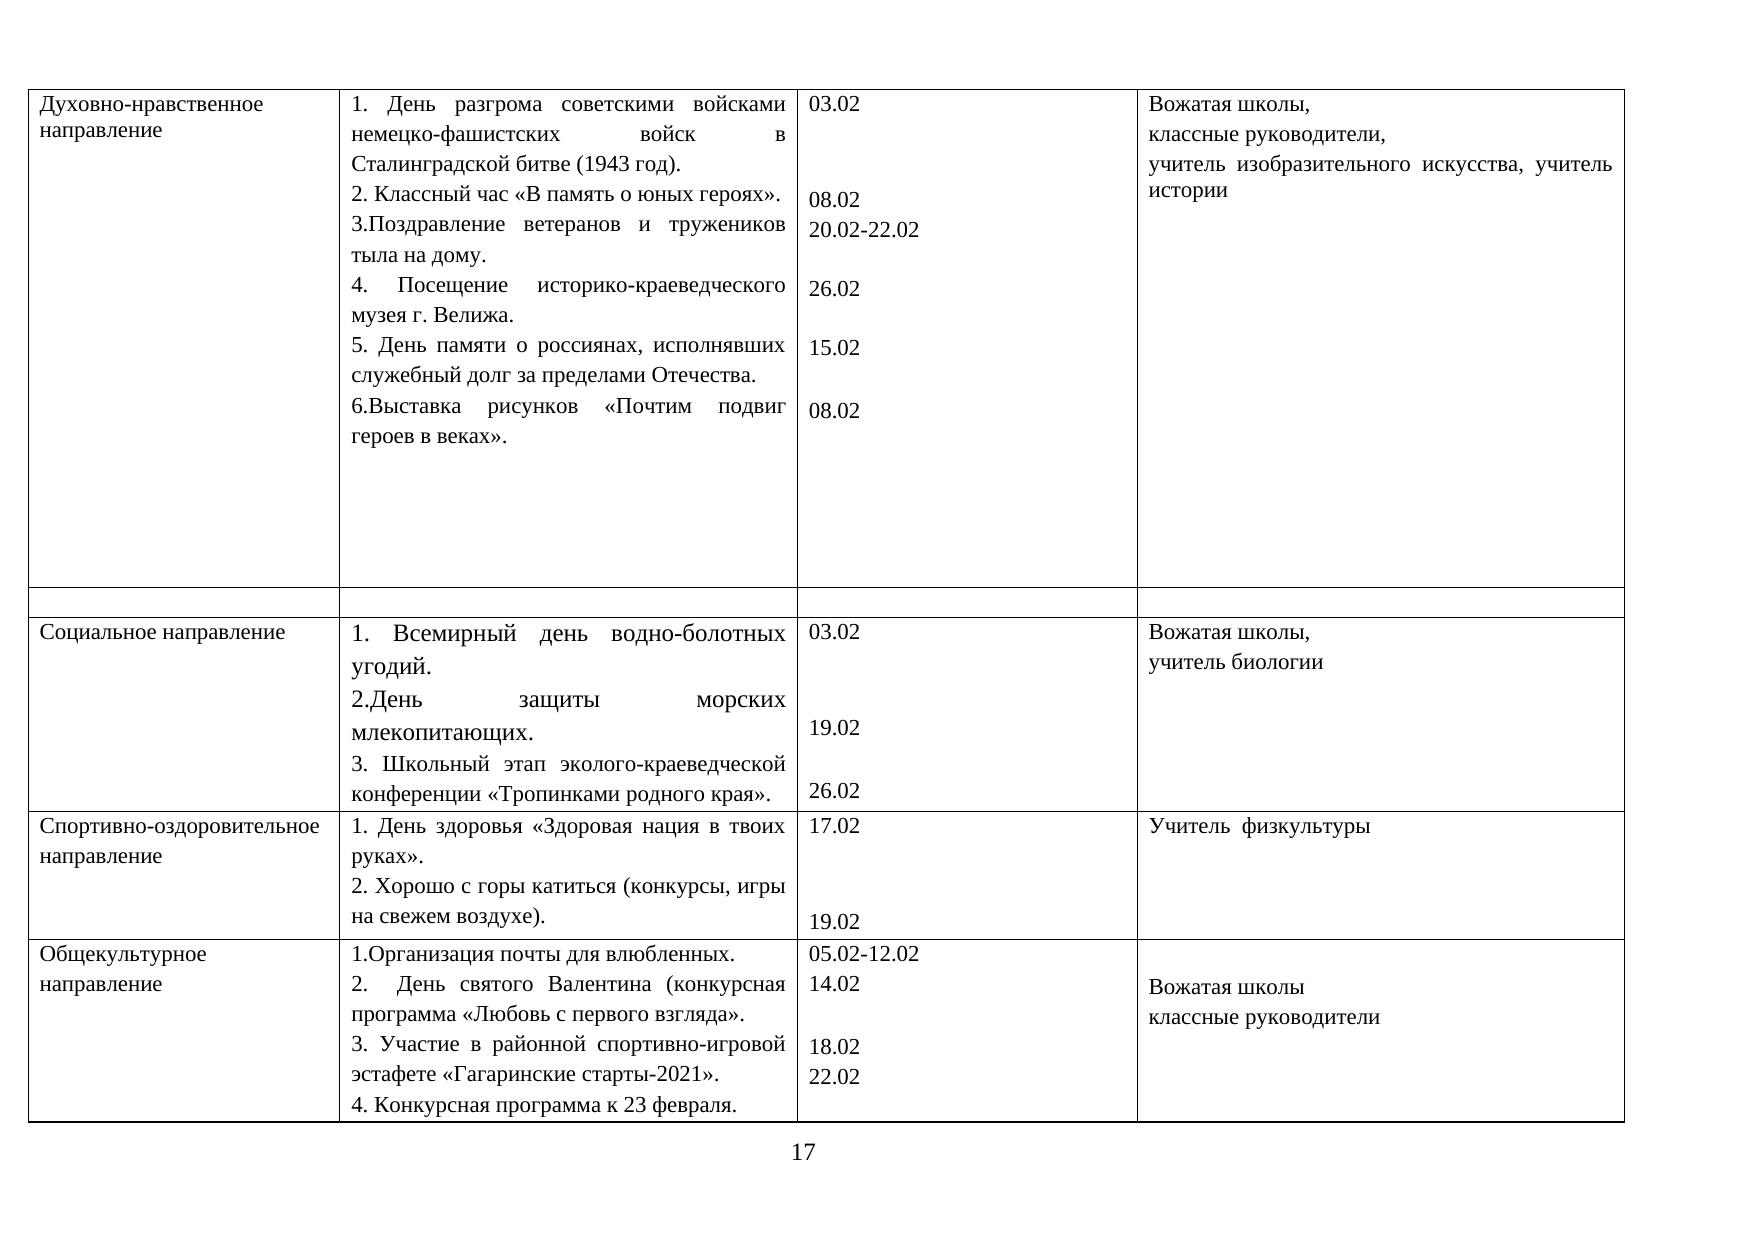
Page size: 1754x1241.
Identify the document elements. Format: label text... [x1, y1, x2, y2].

table_cell Духовно-нравственное направление [29, 90, 339, 587]
table_cell [798, 588, 1137, 617]
table_cell Вожатая школы классные руководители [1138, 940, 1624, 1121]
table_cell 05.02-12.02 14.02 18.02 22.02 [798, 940, 1137, 1121]
table_cell Спортивно-оздоровительное направление [29, 812, 339, 939]
table_cell 1.Организация почты для влюбленных. 2. День святого Валентина (конкурсная программа «Любовь с первого взгляда». 3. Участие в районной спортивно-игровой эстафете «Гагаринские старты-2021». 4. Конкурсная программа к 23 февраля. [340, 940, 797, 1121]
table_cell Учитель физкультуры [1138, 812, 1624, 939]
table_cell Социальное направление [29, 618, 339, 811]
table_cell Вожатая школы, учитель биологии [1138, 618, 1624, 811]
table_cell Общекультурное направление [29, 940, 339, 1121]
table_cell [29, 588, 339, 617]
table_cell [1138, 588, 1624, 617]
table_cell 03.02 08.02 20.02-22.02 26.02 15.02 08.02 [798, 90, 1137, 587]
table_cell [340, 588, 797, 617]
table_cell 1. День здоровья «Здоровая нация в твоих руках». 2. Хорошо с горы катиться (конкурсы, игры на свежем воздухе). [340, 812, 797, 939]
table_cell 03.02 19.02 26.02 [798, 618, 1137, 811]
table_cell 17.02 19.02 [798, 812, 1137, 939]
table_cell 1. Всемирный день водно-болотных угодий. 2.День защиты морских млекопитающих. 3. Школьный этап эколого-краеведческой конференции «Тропинками родного края». [340, 618, 797, 811]
table_cell Вожатая школы, классные руководители, учитель изобразительного искусства, учитель истории [1138, 90, 1624, 587]
table_cell 1. День разгрома советскими войсками немецко-фашистских войск в Сталинградской битве (1943 год). 2. Классный час «В память о юных героях». 3.Поздравление ветеранов и тружеников тыла на дому. 4. Посещение историко-краеведческого музея г. Велижа. 5. День памяти о россиянах, исполнявших служебный долг за пределами Отечества. 6.Выставка рисунков «Почтим подвиг героев в веках». [340, 90, 797, 587]
